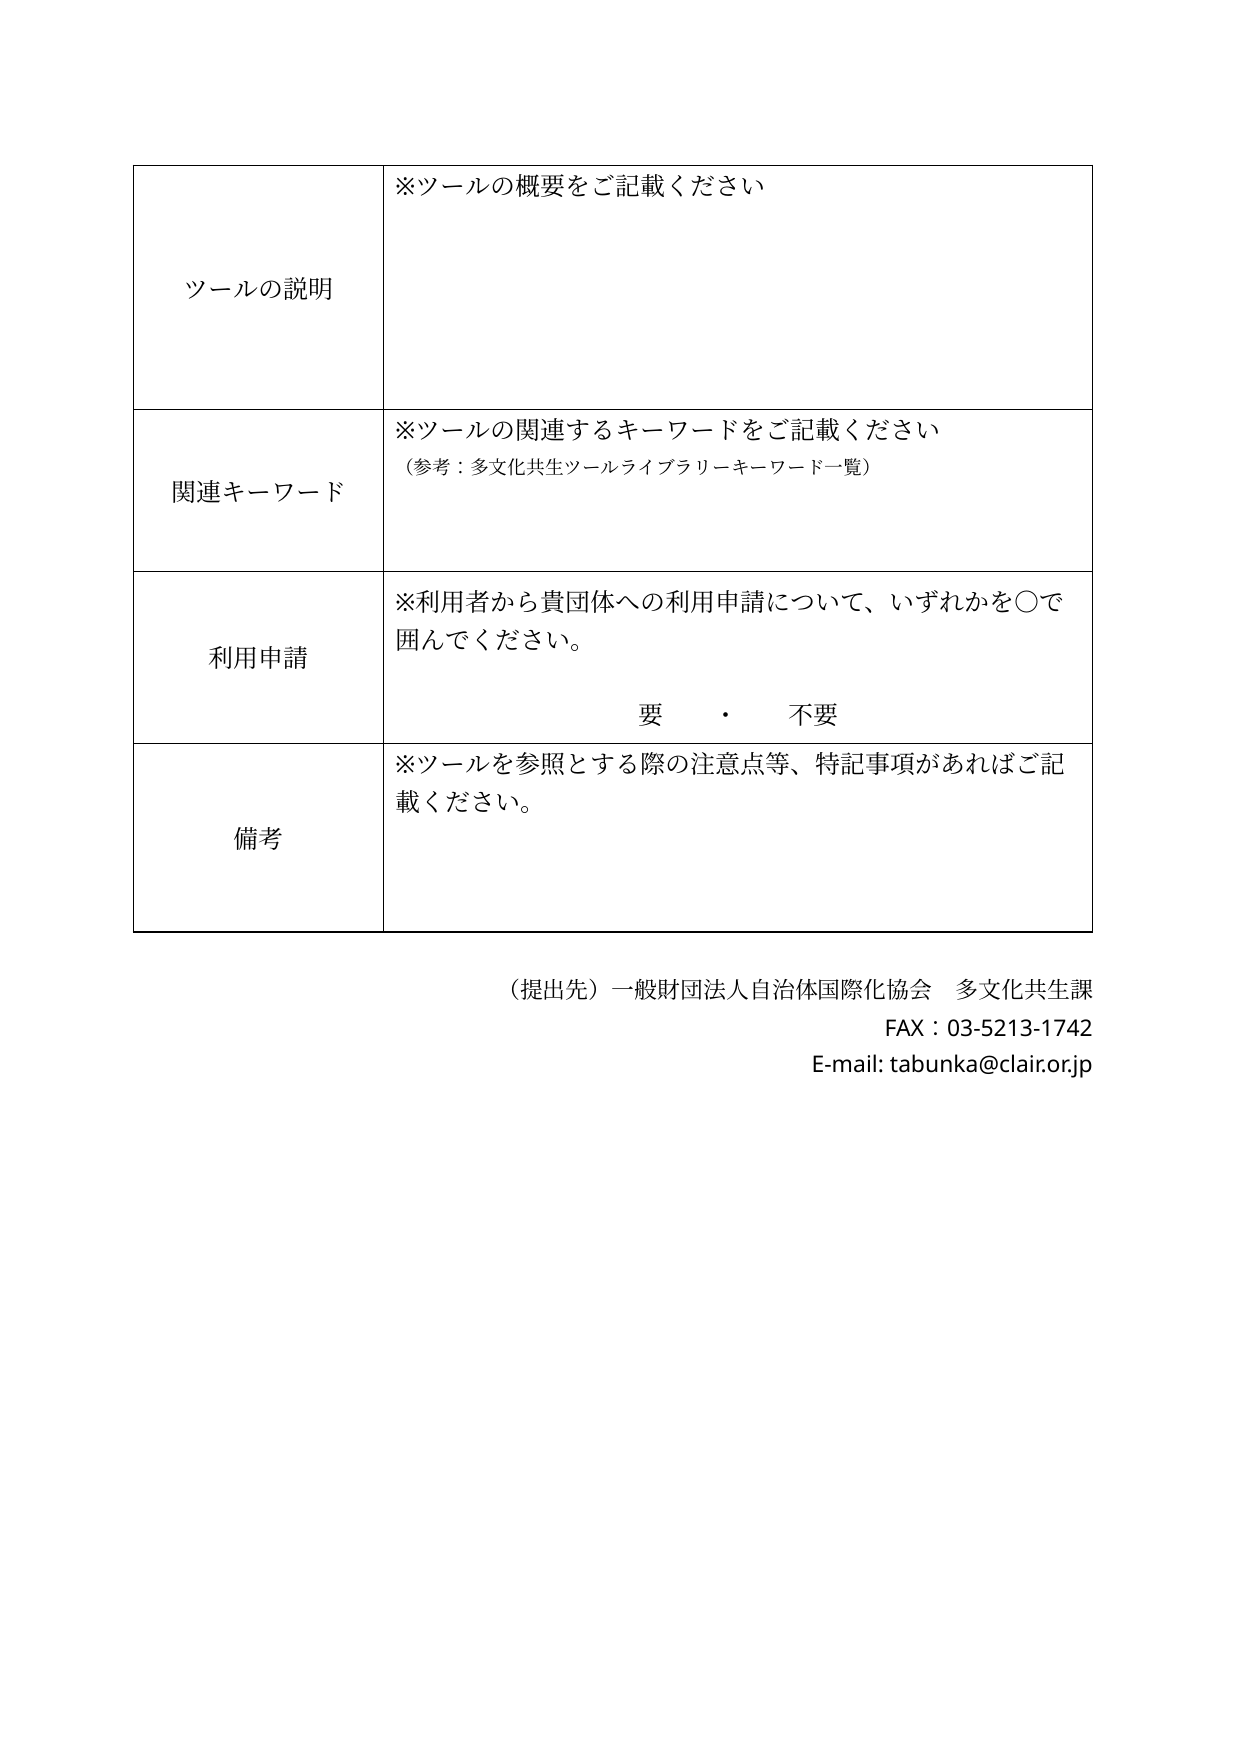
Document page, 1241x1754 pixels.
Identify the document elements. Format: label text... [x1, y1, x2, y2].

table_cell 関連キーワード [134, 410, 383, 571]
table_cell ※ツールの関連するキーワードをご記載ください （参考：多文化共生ツールライブラリーキーワード一覧） [384, 410, 1092, 571]
text FAX：03-5213-1742 [162, 1007, 1092, 1045]
table_cell 備考 [134, 744, 383, 931]
table_cell ツールの説明 [134, 166, 383, 409]
table_cell 利用申請 [134, 572, 383, 743]
table_cell ※ツールの概要をご記載ください [384, 166, 1092, 409]
text E-mail: tabunka@clair.or.jp [162, 1045, 1092, 1082]
table_cell ※利用者から貴団体への利用申請について、いずれかを○で囲んでください。 要 ・ 不要 [384, 572, 1092, 743]
table_cell ※ツールを参照とする際の注意点等、特記事項があればご記載ください。 [384, 744, 1092, 931]
text （提出先）一般財団法人自治体国際化協会 多文化共生課 [162, 970, 1092, 1007]
